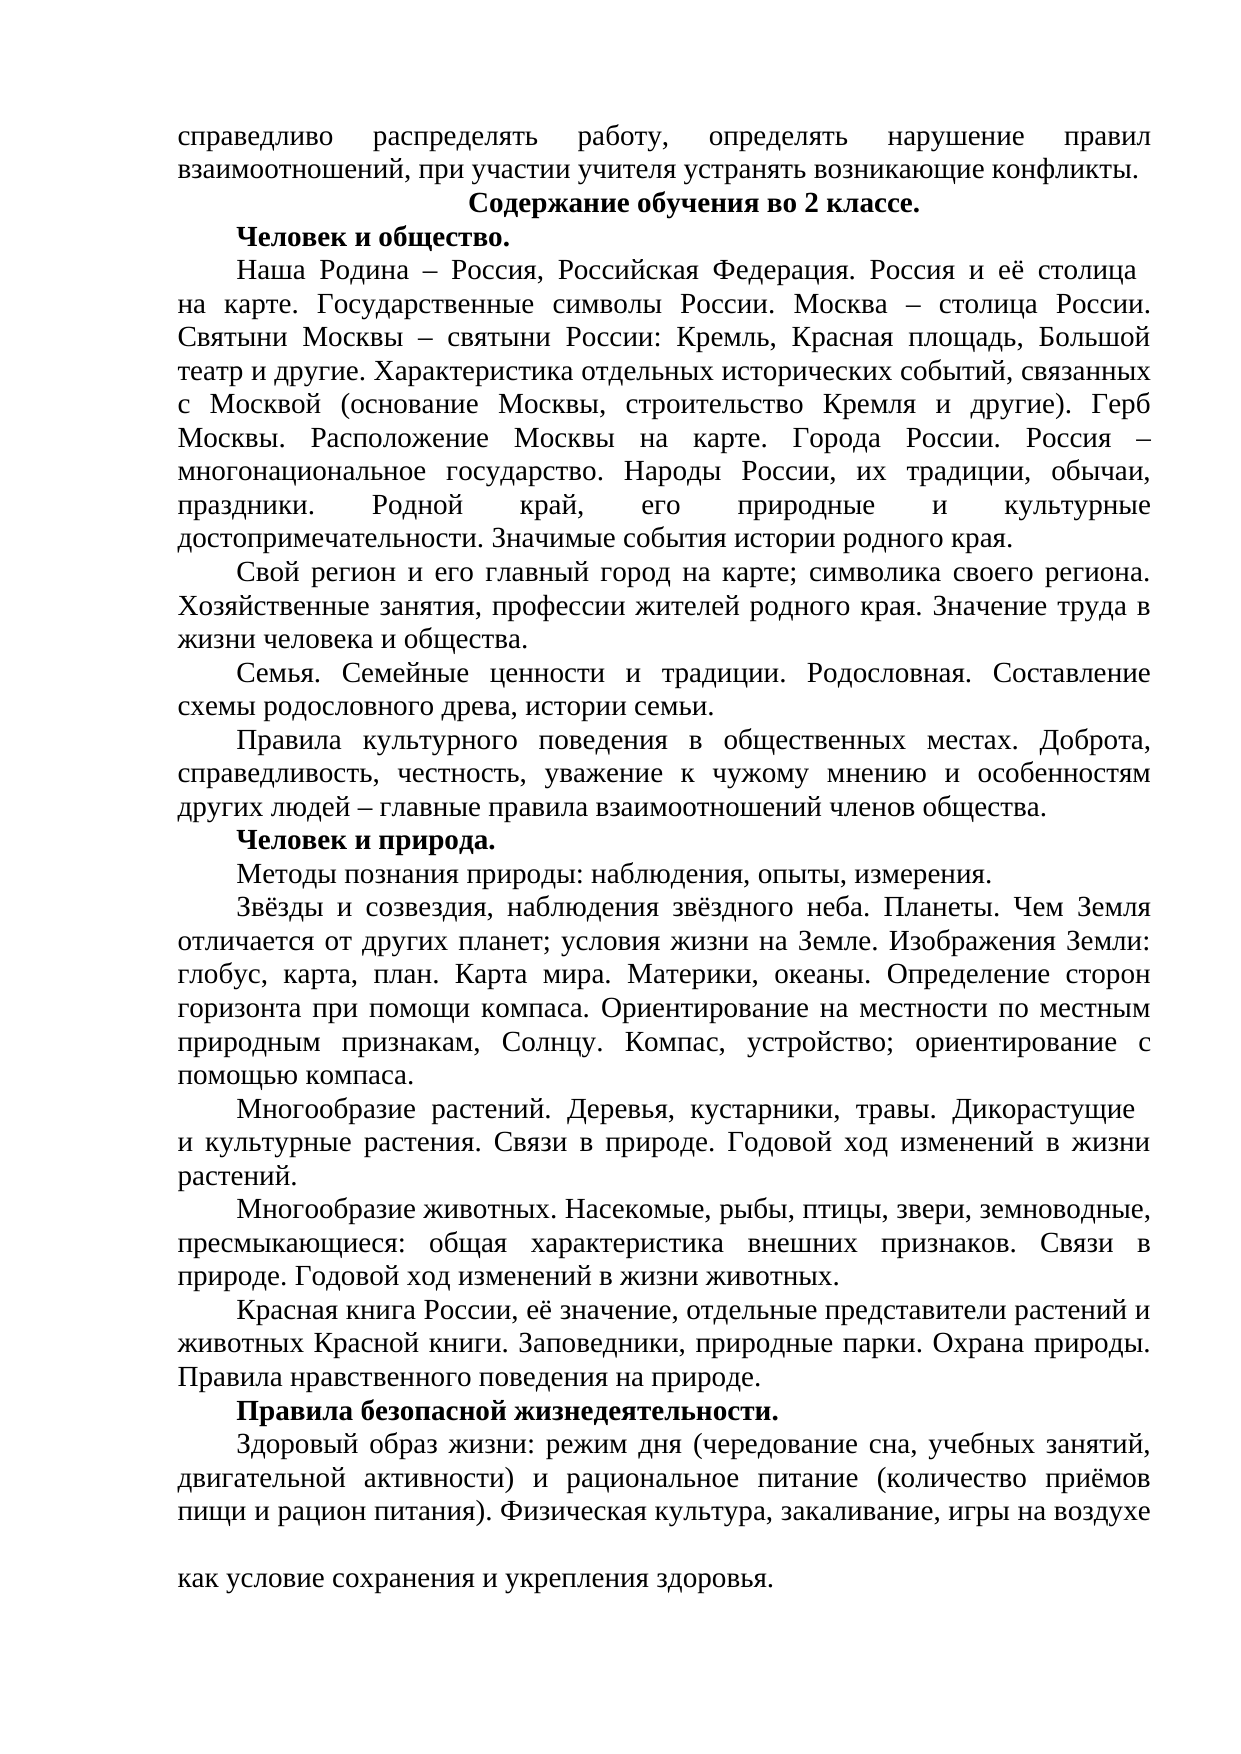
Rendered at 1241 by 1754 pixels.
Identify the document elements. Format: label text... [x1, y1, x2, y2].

text Содержание обучения во 2 классе. [177, 185, 1152, 219]
text Человек и общество. [177, 219, 1152, 252]
text Многообразие растений. Деревья, кустарники, травы. Дикорастущие и культурные растения. Связи в природе. Годовой ход изменений в жизни растений. [177, 1091, 1152, 1191]
text Красная книга России, её значение, отдельные представители растений и животных Красной книги. Заповедники, природные парки. Охрана природы. Правила нравственного поведения на природе. [177, 1292, 1152, 1393]
text Правила безопасной жизнедеятельности. [177, 1393, 1152, 1426]
text Здоровый образ жизни: режим дня (чередование сна, учебных занятий, двигательной активности) и рациональное питание (количество приёмов пищи и рацион питания). Физическая культура, закаливание, игры на воздухе как условие сохранения и укрепления здоровья. [177, 1426, 1152, 1594]
text Правила культурного поведения в общественных местах. Доброта, справедливость, честность, уважение к чужому мнению и особенностям других людей – главные правила взаимоотношений членов общества. [177, 722, 1152, 822]
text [177, 118, 1152, 185]
text Семья. Семейные ценности и традиции. Родословная. Составление схемы родословного древа, истории семьи. [177, 655, 1152, 722]
text Наша Родина ‒ Россия, Российская Федерация. Россия и её столица на карте. Государственные символы России. Москва – столица России. Святыни Москвы – святыни России: Кремль, Красная площадь, Большой театр и другие. Характеристика отдельных исторических событий, связанных с Москвой (основание Москвы, строительство Кремля и другие). Герб Москвы. Расположение Москвы на карте. Города России. Россия – многонациональное государство. Народы России, их традиции, обычаи, праздники. Родной край, его природные и культурные достопримечательности. Значимые события истории родного края. [177, 252, 1152, 554]
text Методы познания природы: наблюдения, опыты, измерения. [177, 856, 1152, 889]
text Человек и природа. [177, 822, 1152, 856]
text Звёзды и созвездия, наблюдения звёздного неба. Планеты. Чем Земля отличается от других планет; условия жизни на Земле. Изображения Земли: глобус, карта, план. Карта мира. Материки, океаны. Определение сторон горизонта при помощи компаса. Ориентирование на местности по местным природным признакам, Солнцу. Компас, устройство; ориентирование с помощью компаса. [177, 889, 1152, 1091]
text Многообразие животных. Насекомые, рыбы, птицы, звери, земноводные, пресмыкающиеся: общая характеристика внешних признаков. Связи в природе. Годовой ход изменений в жизни животных. [177, 1191, 1152, 1292]
text Свой регион и его главный город на карте; символика своего региона. Хозяйственные занятия, профессии жителей родного края. Значение труда в жизни человека и общества. [177, 554, 1152, 655]
